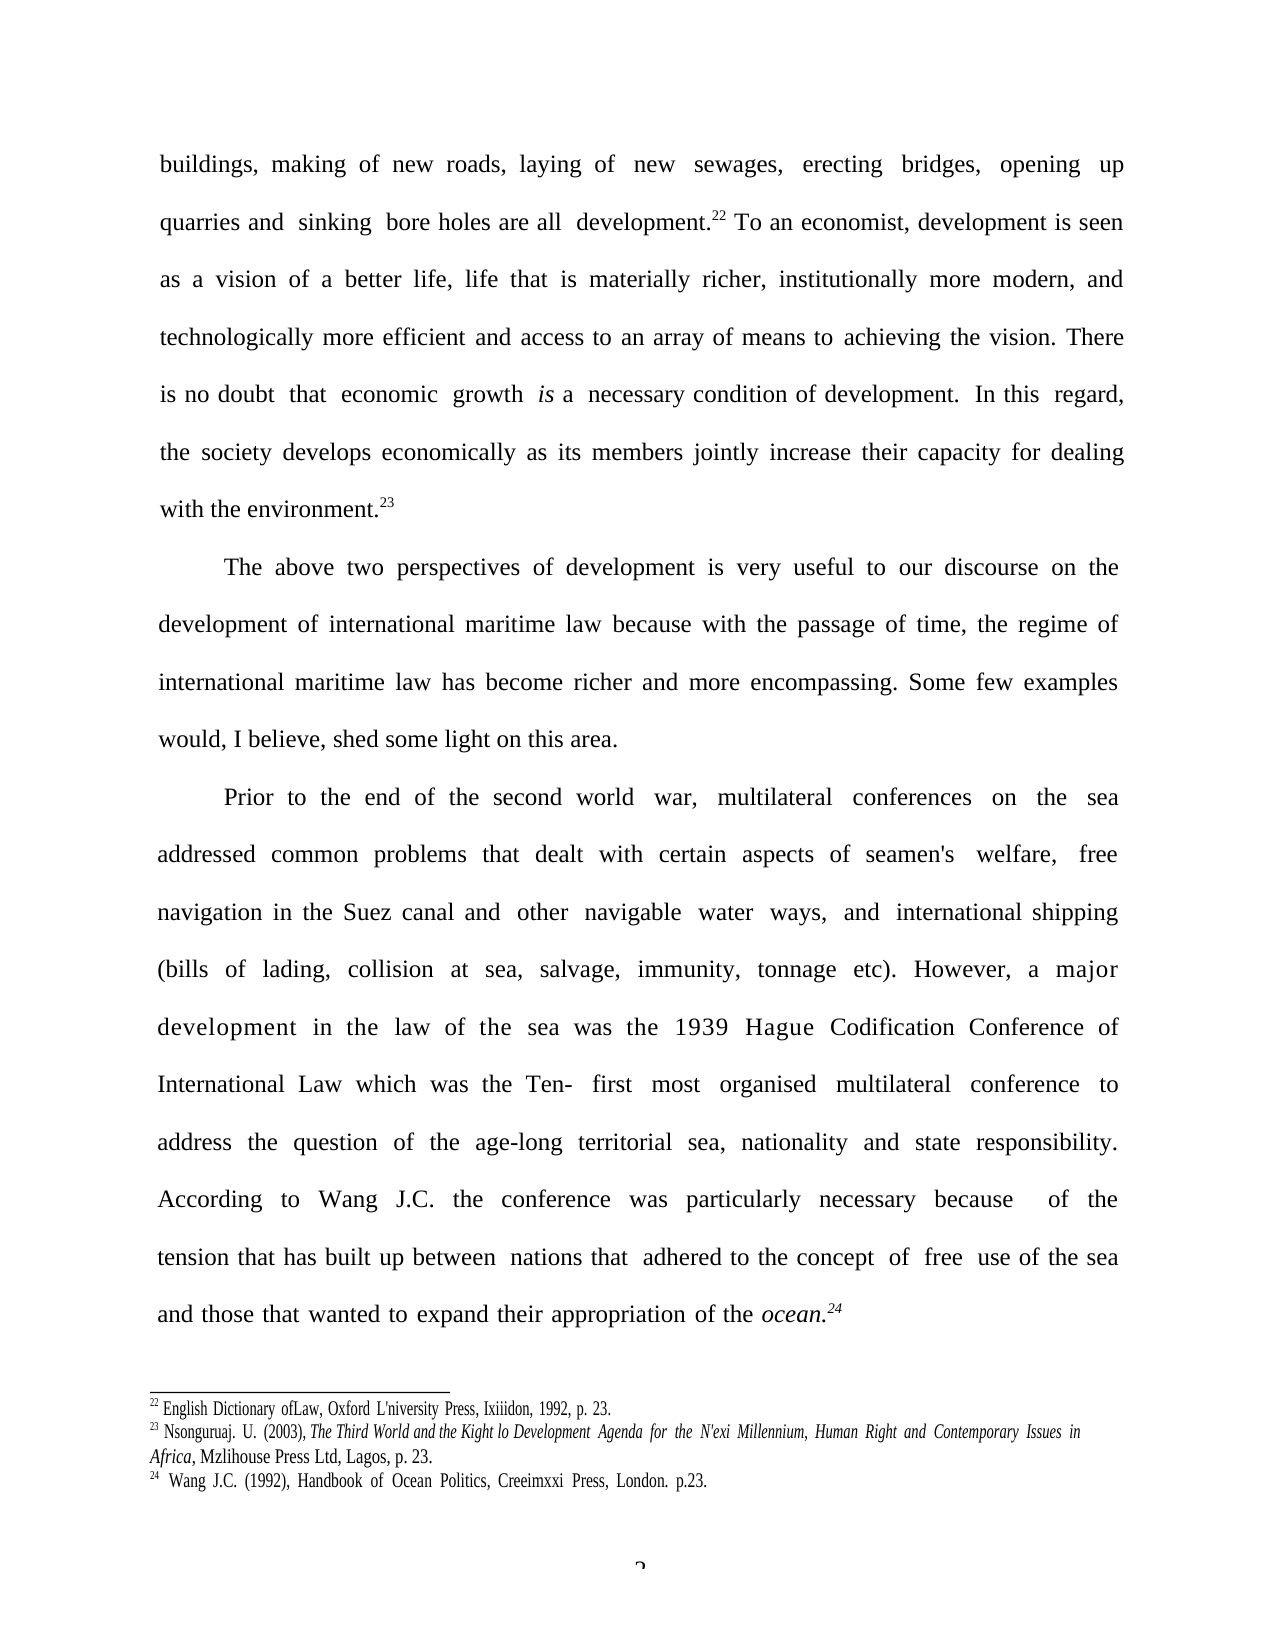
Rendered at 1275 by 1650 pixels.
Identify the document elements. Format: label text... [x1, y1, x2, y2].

text 24 Wang J.C. (1992), Handbook of Ocean Politics, Creeimxxi Press, London. p.23. [150, 1468, 1137, 1492]
text 22 English Dictionary ofLaw, Oxford L'niversity Press, Ixiiidon, 1992, p. 23. [150, 1395, 1137, 1419]
text The above two perspectives of development is very useful to our discourse on the development of international maritime law because with the passage of time, the regime of international maritime law has become richer and more encompassing. Some few examples would, I believe, shed some light on this area. [158, 552, 1120, 753]
text buildings, making of new roads, laying of new sewages, erecting bridges, opening up quarries and sinking bore holes are all development.22 To an economist, development is seen as a vision of a better life, life that is materially richer, institutionally more modern, and technologically more efficient and access to an array of means to achieving the vision. There is no doubt that economic growth is a necessary condition of development. In this regard, the society develops economically as its members jointly increase their capacity for dealing with the environment.23 [159, 149, 1124, 523]
text 23 Nsonguruaj. U. (2003), The Third World and the Kight lo Development Agenda for the N'exi Millennium, Human Right and Contemporary Issues in Africa, Mzlihouse Press Ltd, Lagos, p. 23. [150, 1419, 1104, 1468]
text Prior to the end of the second world war, multilateral conferences on the sea addressed common problems that dealt with certain aspects of seamen's welfare, free navigation in the Suez canal and other navigable water ways, and international shipping (bills of lading, collision at sea, salvage, immunity, tonnage etc). However, a major development in the law of the sea was the 1939 Hague Codification Conference of International Law which was the Ten- first most organised multilateral conference to address the question of the age-long territorial sea, nationality and state responsibility. According to Wang J.C. the conference was particularly necessary because of the tension that has built up between nations that adhered to the concept of free use of the sea and those that wanted to expand their appropriation of the ocean.24 [157, 782, 1118, 1328]
